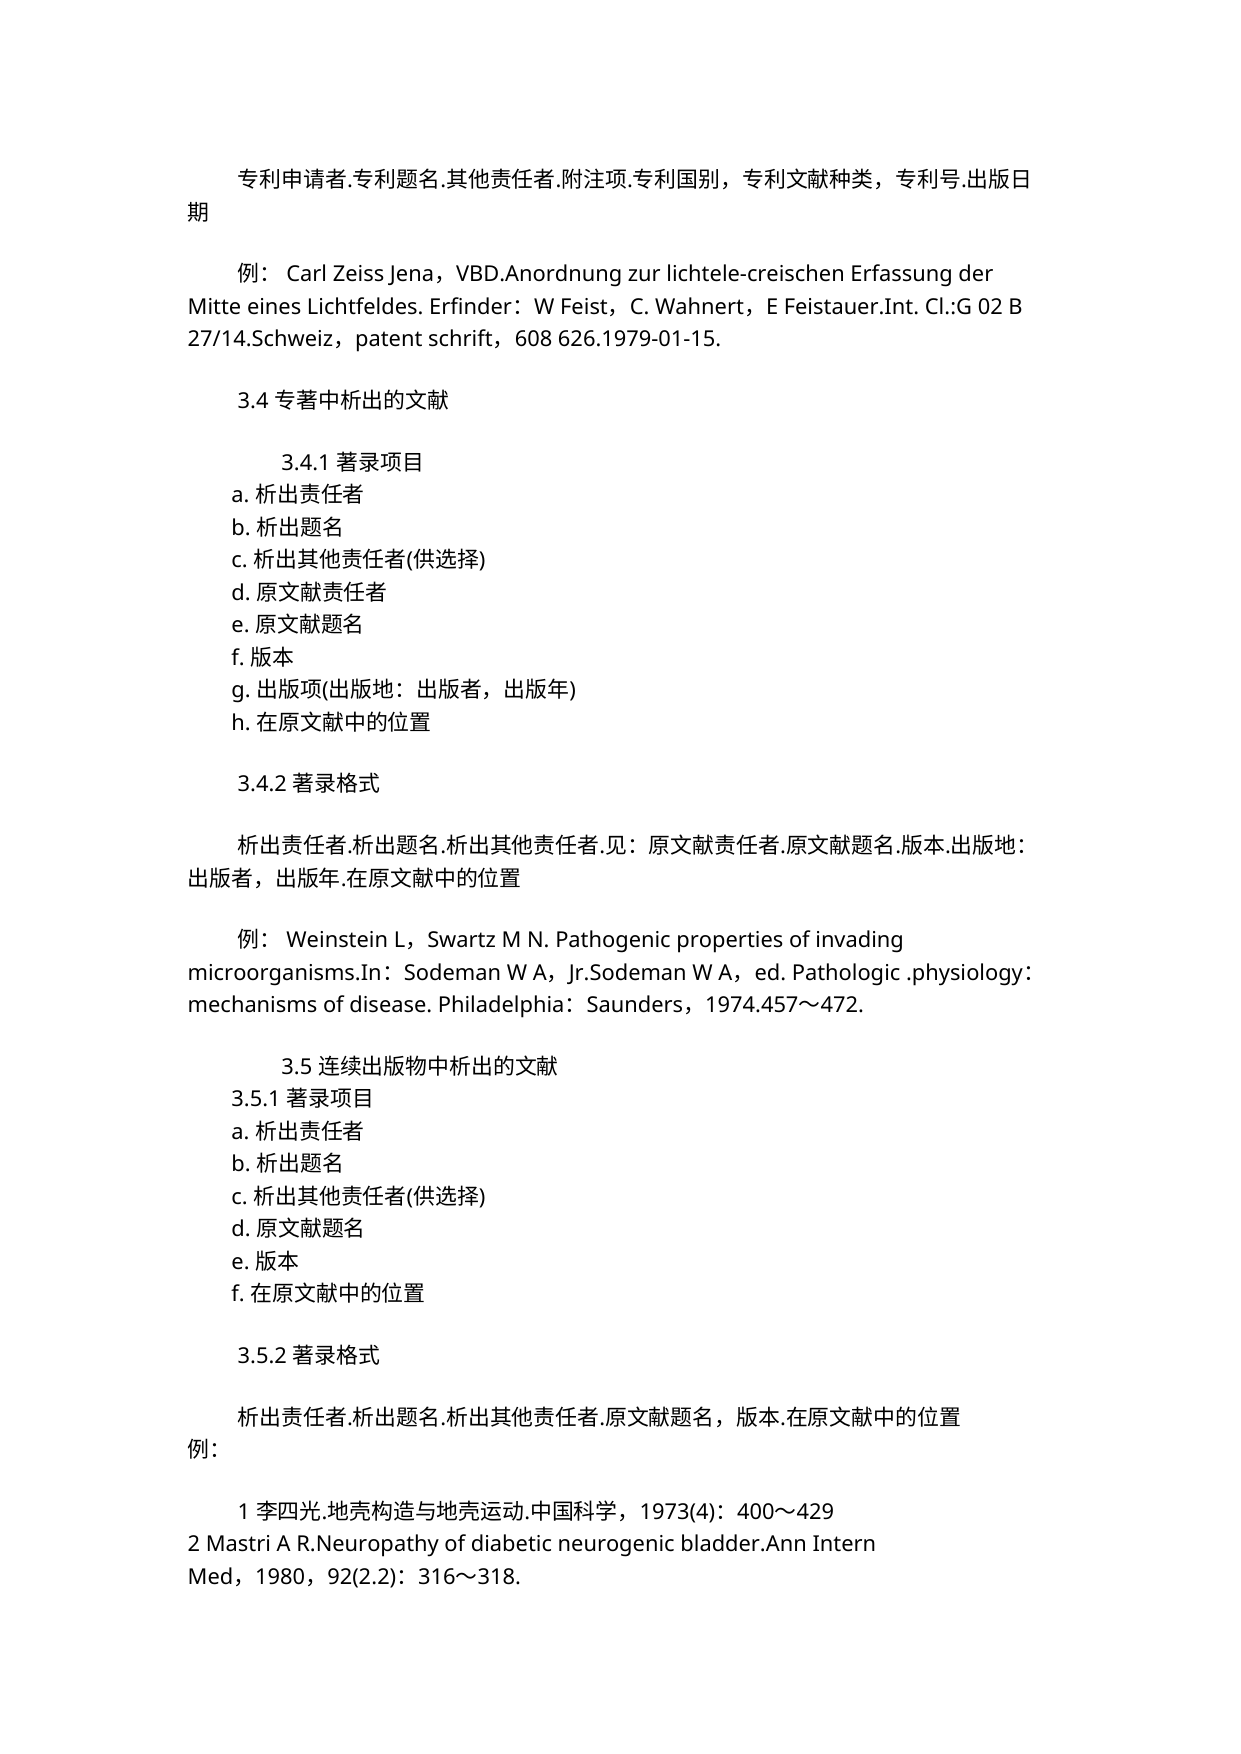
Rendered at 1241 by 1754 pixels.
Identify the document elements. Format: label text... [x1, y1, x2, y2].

text 3.4.1 著录项目 a. 析出责任者 b. 析出题名 c. 析出其他责任者(供选择) d. 原文献责任者 e. 原文献题名 f. 版本 g. 出版项(出版地：出版者，出版年) h. 在原文献中的位置 [231, 444, 1053, 737]
text 例： Carl Zeiss Jena，VBD.Anordnung zur lichtele-creischen Erfassung der Mitte eines Lichtfeldes. Erfinder：W Feist，C. Wahnert，E Feistauer.Int. Cl.:G 02 B 27/14.Schweiz，patent schrift，608 626.1979-01-15. [187, 256, 1053, 354]
text 析出责任者.析出题名.析出其他责任者.见：原文献责任者.原文献题名.版本.出版地：出版者，出版年.在原文献中的位置 [187, 828, 1053, 893]
text 3.4.2 著录格式 [187, 766, 1053, 799]
text 1 李四光.地壳构造与地壳运动.中国科学，1973(4)：400～429 2 Mastri A R.Neuropathy of diabetic neurogenic bladder.Ann Intern Med，1980，92(2.2)：316～318. [187, 1494, 1053, 1591]
text 例： Weinstein L，Swartz M N. Pathogenic properties of invading microorganisms.In：Sodeman W A，Jr.Sodeman W A，ed. Pathologic .physiology：mechanisms of disease. Philadelphia：Saunders，1974.457～472. [187, 922, 1053, 1019]
text 3.5 连续出版物中析出的文献 3.5.1 著录项目 a. 析出责任者 b. 析出题名 c. 析出其他责任者(供选择) d. 原文献题名 e. 版本 f. 在原文献中的位置 [231, 1049, 1053, 1309]
text 专利申请者.专利题名.其他责任者.附注项.专利国别，专利文献种类，专利号.出版日期 [187, 162, 1053, 227]
text 3.4 专著中析出的文献 [187, 383, 1053, 415]
text 析出责任者.析出题名.析出其他责任者.原文献题名，版本.在原文献中的位置 例： [187, 1399, 1053, 1464]
text 3.5.2 著录格式 [187, 1338, 1053, 1370]
